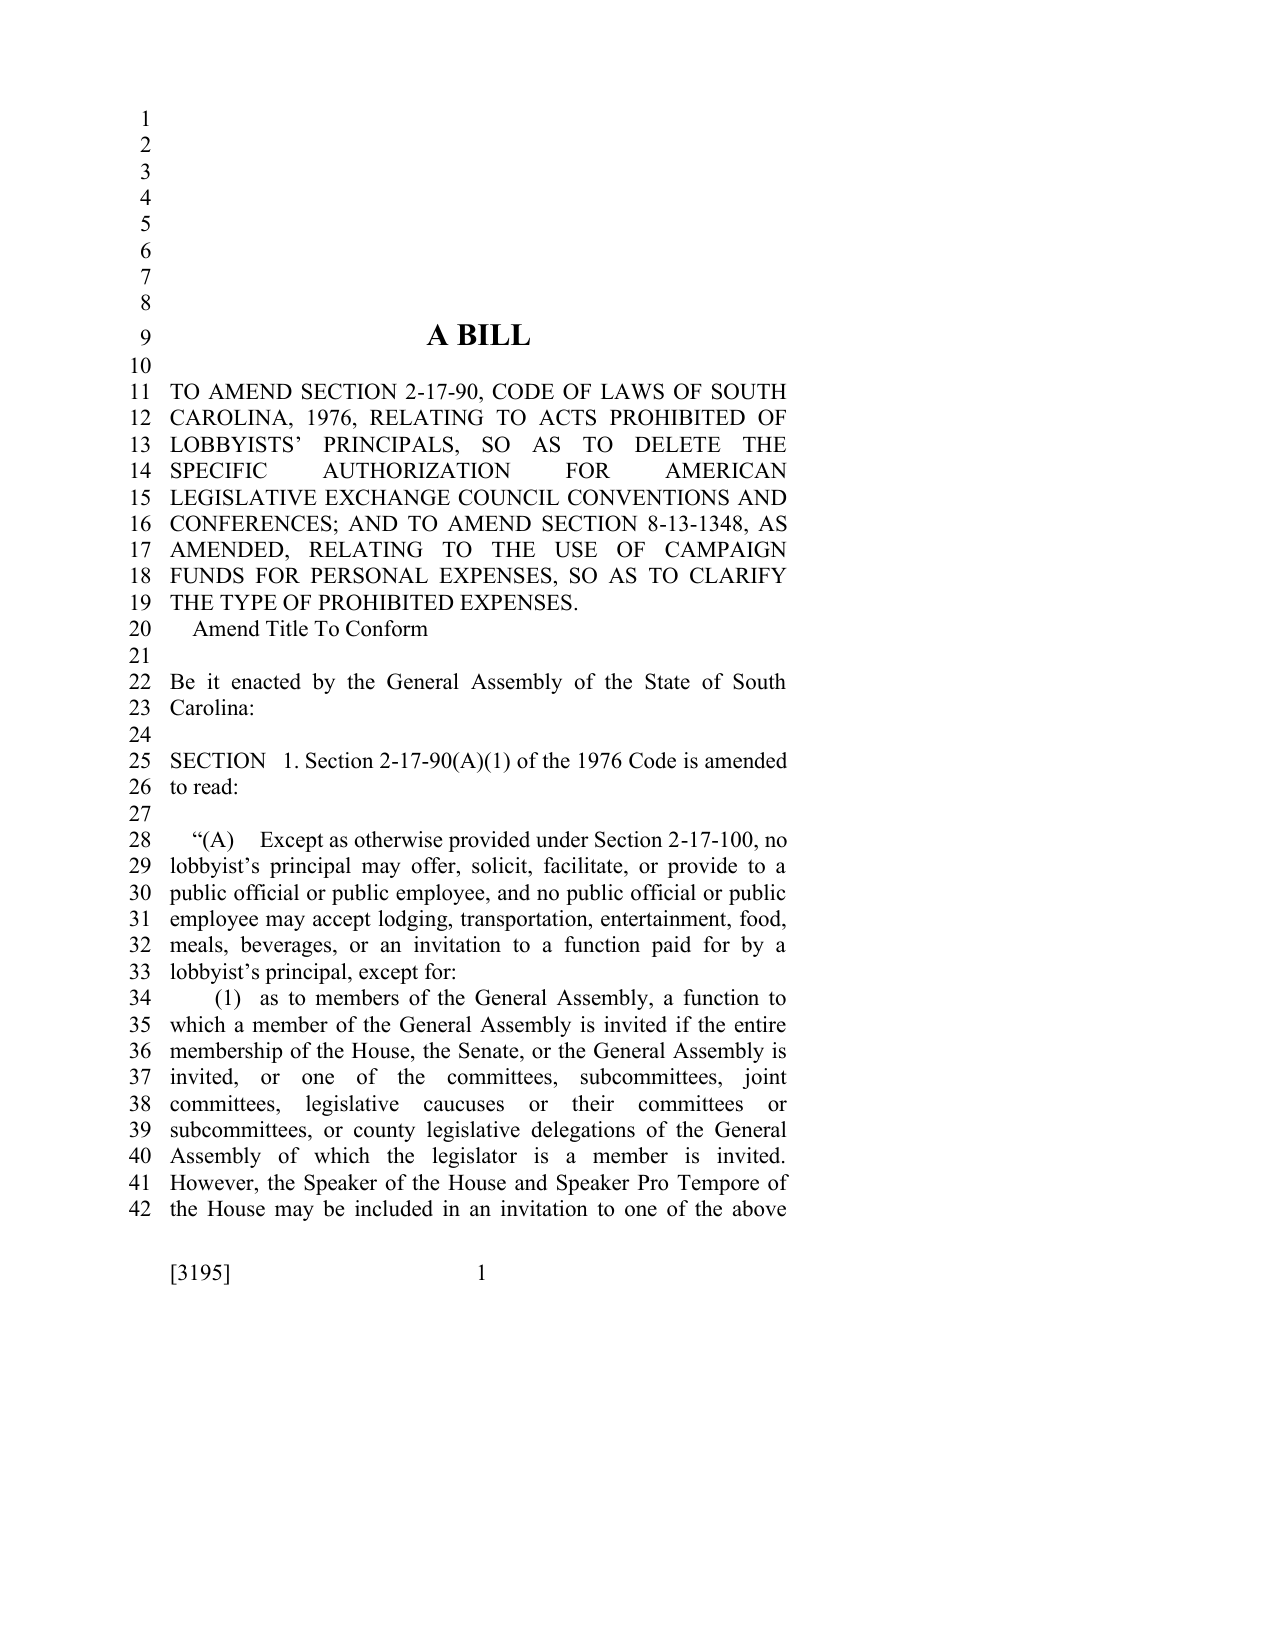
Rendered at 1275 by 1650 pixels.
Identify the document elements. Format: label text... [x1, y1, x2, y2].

text “(A) Except as otherwise provided under Section 2-17-100, no lobbyist’s principal may offer, solicit, facilitate, or provide to a public official or public employee, and no public official or public employee may accept lodging, transportation, entertainment, food, meals, beverages, or an invitation to a function paid for by a lobbyist’s principal, except for: [169, 826, 787, 984]
text A BILL [169, 316, 787, 352]
text Be it enacted by the General Assembly of the State of South Carolina: [169, 668, 787, 721]
text Amend Title To Conform [169, 615, 787, 642]
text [169, 984, 787, 1221]
text SECTION 1. Section 2-17-90(A)(1) of the 1976 Code is amended to read: [169, 747, 787, 800]
text TO AMEND SECTION 2-17-90, CODE OF LAWS OF SOUTH CAROLINA, 1976, RELATING TO ACTS PROHIBITED OF LOBBYISTS’ PRINCIPALS, SO AS TO DELETE THE SPECIFIC AUTHORIZATION FOR AMERICAN LEGISLATIVE EXCHANGE COUNCIL CONVENTIONS AND CONFERENCES; AND TO AMEND SECTION 8-13-1348, AS AMENDED, RELATING TO THE USE OF CAMPAIGN FUNDS FOR PERSONAL EXPENSES, SO AS TO CLARIFY THE TYPE OF PROHIBITED EXPENSES. [169, 378, 787, 615]
